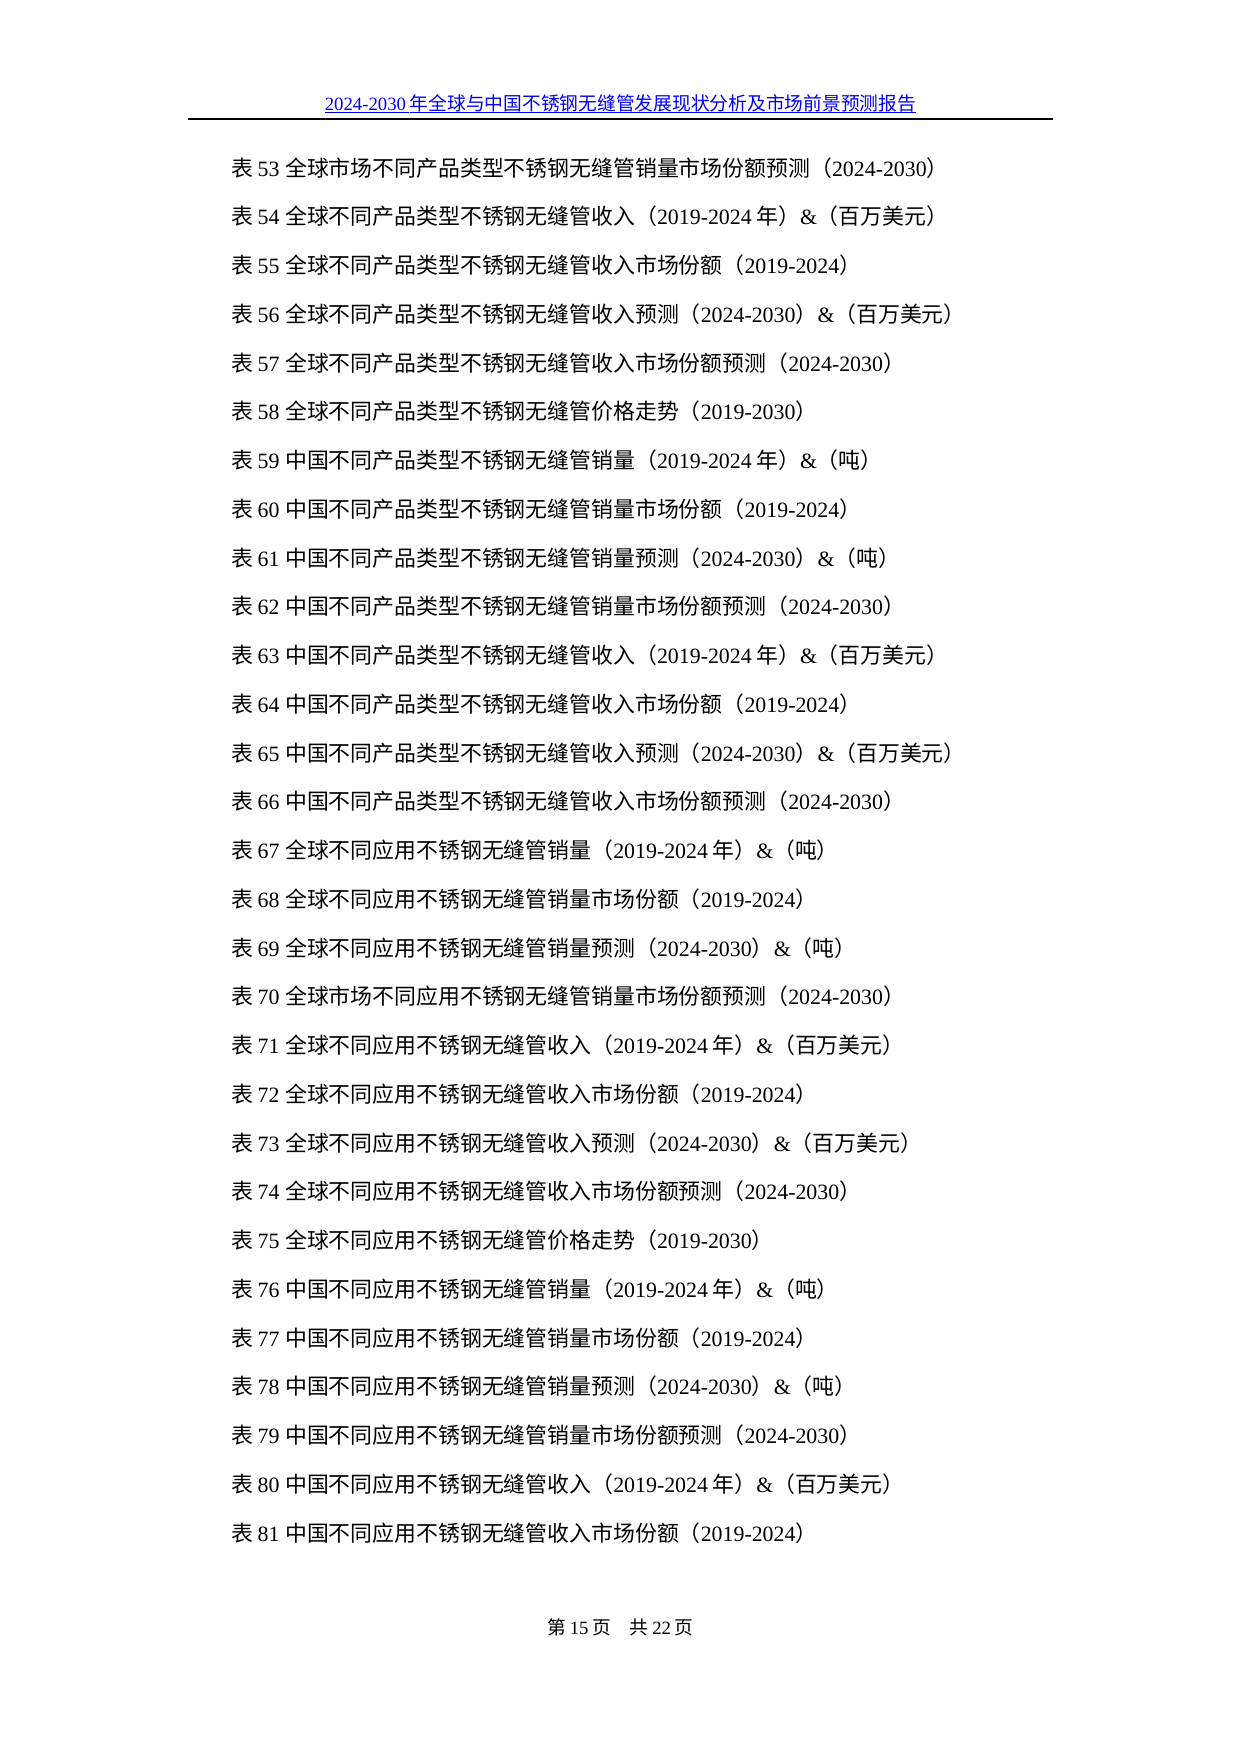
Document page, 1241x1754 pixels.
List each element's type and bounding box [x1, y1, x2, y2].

text [187, 150, 1053, 1548]
